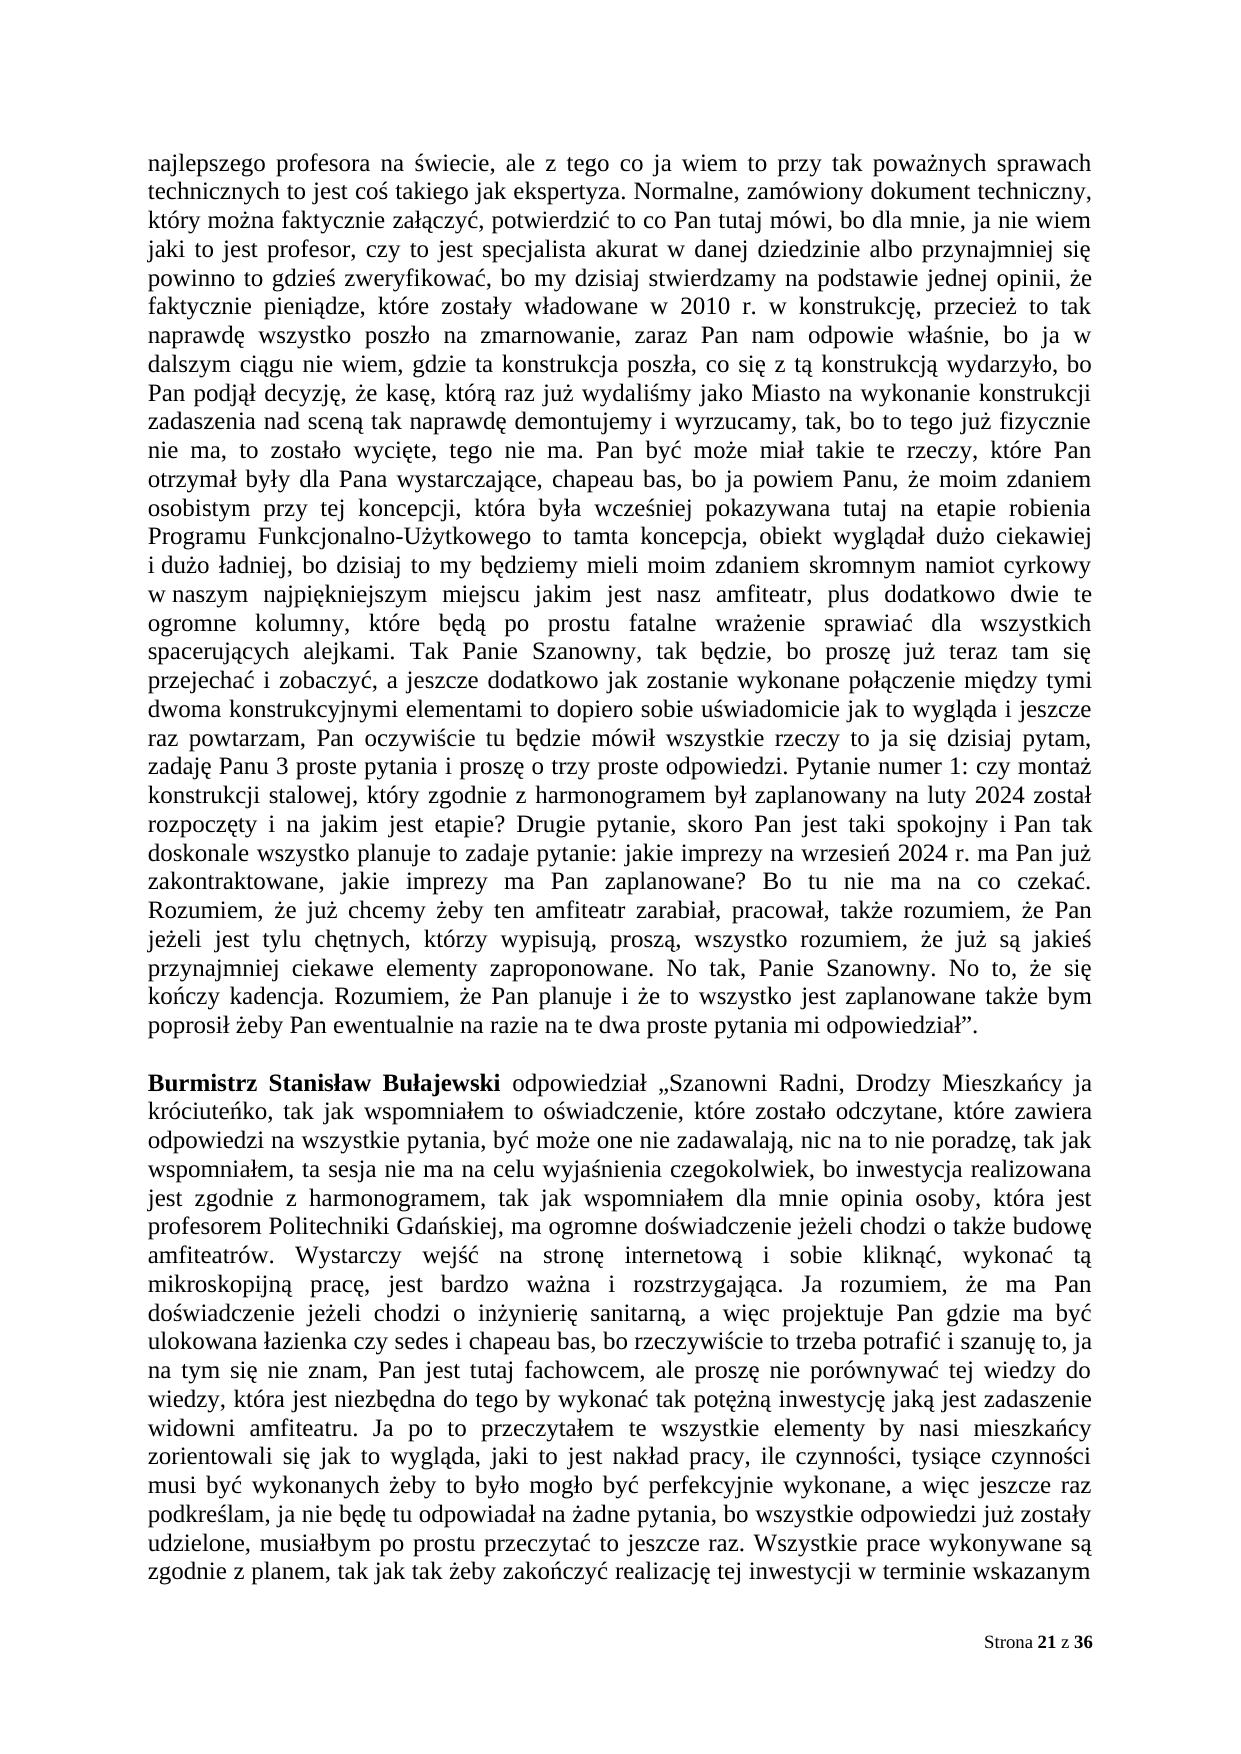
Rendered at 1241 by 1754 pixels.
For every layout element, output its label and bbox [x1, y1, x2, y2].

text [148, 1068, 1093, 1585]
text [148, 148, 1093, 1039]
